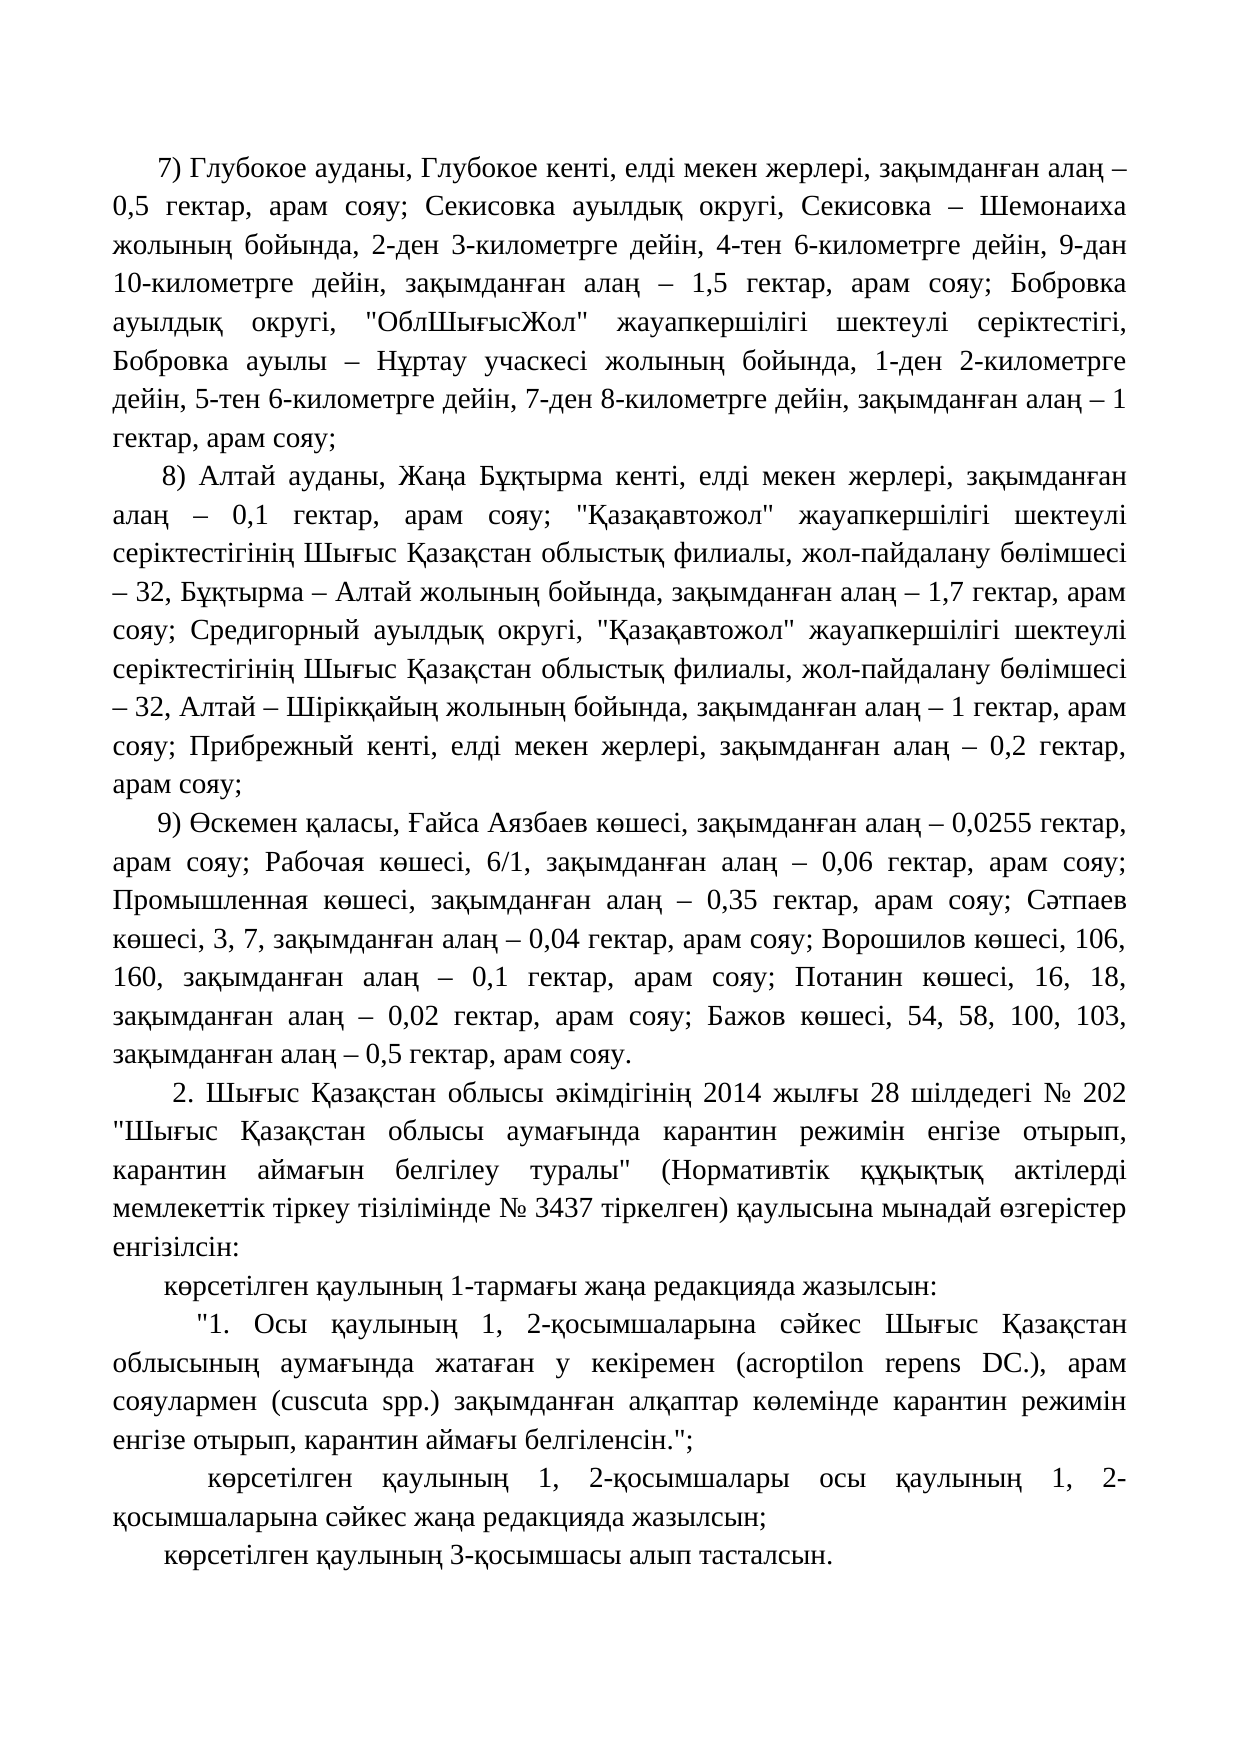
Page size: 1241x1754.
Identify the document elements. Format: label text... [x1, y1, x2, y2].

text көрсетілген қаулының 1-тармағы жаңа редакцияда жазылсын: [112, 1268, 1128, 1301]
text 9) Өскемен қаласы, Ғайса Аязбаев көшесі, зақымданған алаң – 0,0255 гектар, арам сояу; Рабочая көшесі, 6/1, зақымданған алаң – 0,06 гектар, арам сояу; Промышленная көшесі, зақымданған алаң – 0,35 гектар, арам сояу; Сәтпаев көшесі, 3, 7, зақымданған алаң – 0,04 гектар, арам сояу; Ворошилов көшесі, 106, 160, зақымданған алаң – 0,1 гектар, арам сояу; Потанин көшесі, 16, 18, зақымданған алаң – 0,02 гектар, арам сояу; Бажов көшесі, 54, 58, 100, 103, зақымданған алаң – 0,5 гектар, арам сояу. [112, 805, 1128, 1070]
text көрсетілген қаулының 1, 2-қосымшалары осы қаулының 1, 2-қосымшаларына сәйкес жаңа редакцияда жазылсын; [112, 1460, 1128, 1532]
text 2. Шығыс Қазақстан облысы әкімдігінің 2014 жылғы 28 шілдедегі № 202 "Шығыс Қазақстан облысы аумағында карантин режимін енгізе отырып, карантин аймағын белгілеу туралы" (Нормативтік құқықтық актілерді мемлекеттік тіркеу тізілімінде № 3437 тіркелген) қаулысына мынадай өзгерістер енгізілсін: [112, 1075, 1128, 1263]
text "1. Осы қаулының 1, 2-қосымшаларына сәйкес Шығыс Қазақстан облысының аумағында жатаған у кекіремен (аcroptilon repens DC.), арам сояулармен (cuscuta spp.) зақымданған алқаптар көлемінде карантин режимін енгізе отырып, карантин аймағы белгіленсін."; [112, 1306, 1128, 1455]
text 7) Глубокое ауданы, Глубокое кенті, елді мекен жерлері, зақымданған алаң – 0,5 гектар, арам сояу; Секисовка ауылдық округі, Секисовка – Шемонаиха жолының бойында, 2-ден 3-километрге дейін, 4-тен 6-километрге дейін, 9-дан 10-километрге дейін, зақымданған алаң – 1,5 гектар, арам сояу; Бобровка ауылдық округі, "ОблШығысЖол" жауапкершілігі шектеулі серіктестігі, Бобровка ауылы – Нұртау учаскесі жолының бойында, 1-ден 2-километрге дейін, 5-тен 6-километрге дейін, 7-ден 8-километрге дейін, зақымданған алаң – 1 гектар, арам сояу; [112, 150, 1128, 453]
text көрсетілген қаулының 3-қосымшасы алып тасталсын. [112, 1537, 1128, 1571]
text 8) Алтай ауданы, Жаңа Бұқтырма кенті, елді мекен жерлері, зақымданған алаң – 0,1 гектар, арам сояу; "Қазақавтожол" жауапкершілігі шектеулі серіктестігінің Шығыс Қазақстан облыстық филиалы, жол-пайдалану бөлімшесі – 32, Бұқтырма – Алтай жолының бойында, зақымданған алаң – 1,7 гектар, арам сояу; Средигорный ауылдық округі, "Қазақавтожол" жауапкершілігі шектеулі серіктестігінің Шығыс Қазақстан облыстық филиалы, жол-пайдалану бөлімшесі – 32, Алтай – Шірікқайың жолының бойында, зақымданған алаң – 1 гектар, арам сояу; Прибрежный кенті, елді мекен жерлері, зақымданған алаң – 0,2 гектар, арам сояу; [112, 458, 1128, 800]
